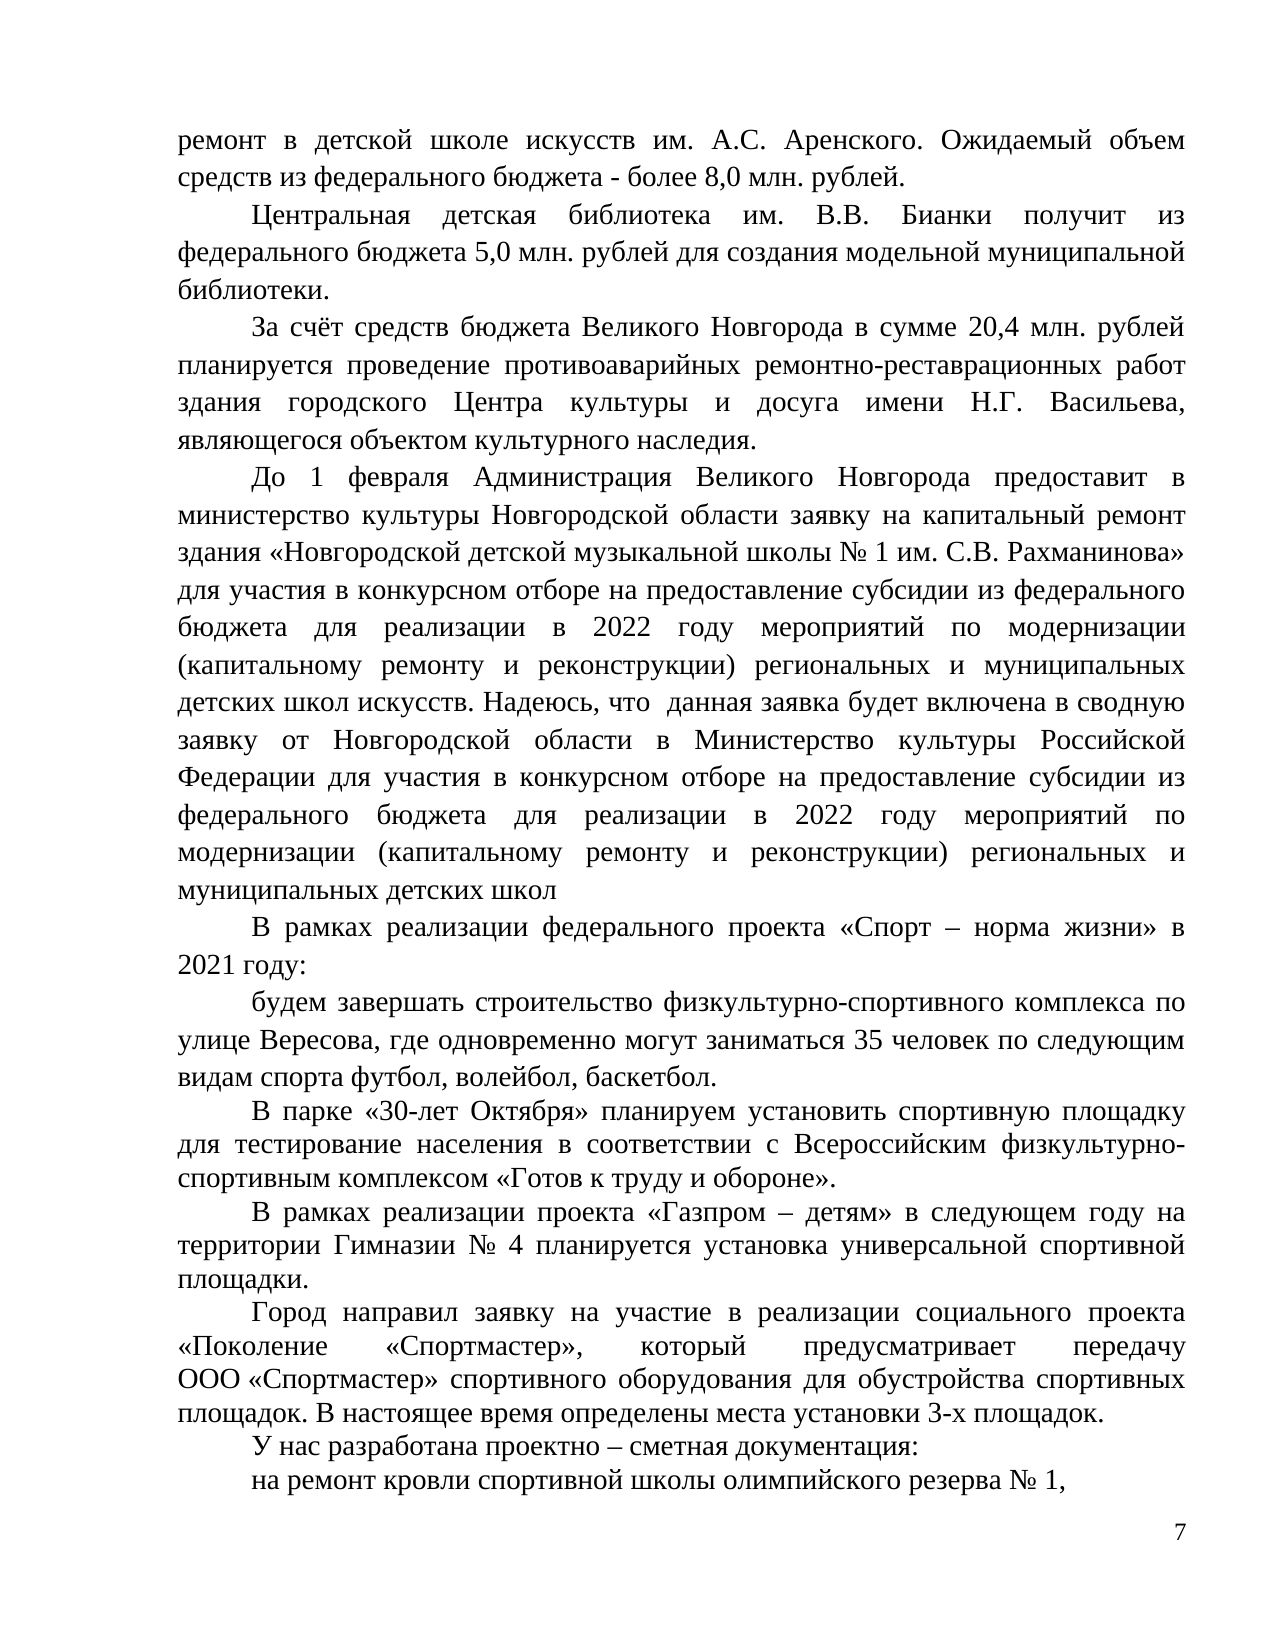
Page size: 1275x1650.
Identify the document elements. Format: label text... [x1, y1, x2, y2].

text У нас разработана проектно – сметная документация: [177, 1428, 1186, 1462]
text За счёт средств бюджета Великого Новгорода в сумме 20,4 млн. рублей планируется проведение противоаварийных ремонтно-реставрационных работ здания городского Центра культуры и досуга имени Н.Г. Васильева, являющегося объектом культурного наследия. [177, 306, 1186, 456]
text До 1 февраля Администрация Великого Новгорода предоставит в министерство культуры Новгородской области заявку на капитальный ремонт здания «Новгородской детской музыкальной школы № 1 им. С.В. Рахманинова» для участия в конкурсном отборе на предоставление субсидии из федерального бюджета для реализации в 2022 году мероприятий по модернизации (капитальному ремонту и реконструкции) региональных и муниципальных детских школ искусств. Надеюсь, что данная заявка будет включена в сводную заявку от Новгородской области в Министерство культуры Российской Федерации для участия в конкурсном отборе на предоставление субсидии из федерального бюджета для реализации в 2022 году мероприятий по модернизации (капитальному ремонту и реконструкции) региональных и муниципальных детских школ [177, 456, 1186, 906]
text Город направил заявку на участие в реализации социального проекта «Поколение «Спортмастер», который предусматривает передачу ООО «Спортмастер» спортивного оборудования для обустройства спортивных площадок. В настоящее время определены места установки 3-х площадок. [177, 1294, 1186, 1428]
text на ремонт кровли спортивной школы олимпийского резерва № 1, [177, 1462, 1186, 1496]
text В парке «30-лет Октября» планируем установить спортивную площадку для тестирование населения в соответствии с Всероссийским физкультурно-спортивным комплексом «Готов к труду и обороне». [177, 1093, 1186, 1194]
text будем завершать строительство физкультурно-спортивного комплекса по улице Вересова, где одновременно могут заниматься 35 человек по следующим видам спорта футбол, волейбол, баскетбол. [177, 981, 1186, 1093]
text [177, 118, 1186, 193]
text В рамках реализации федерального проекта «Спорт – норма жизни» в 2021 году: [177, 906, 1186, 981]
text Центральная детская библиотека им. В.В. Бианки получит из федерального бюджета 5,0 млн. рублей для создания модельной муниципальной библиотеки. [177, 193, 1186, 306]
text В рамках реализации проекта «Газпром – детям» в следующем году на территории Гимназии № 4 планируется установка универсальной спортивной площадки. [177, 1194, 1186, 1294]
